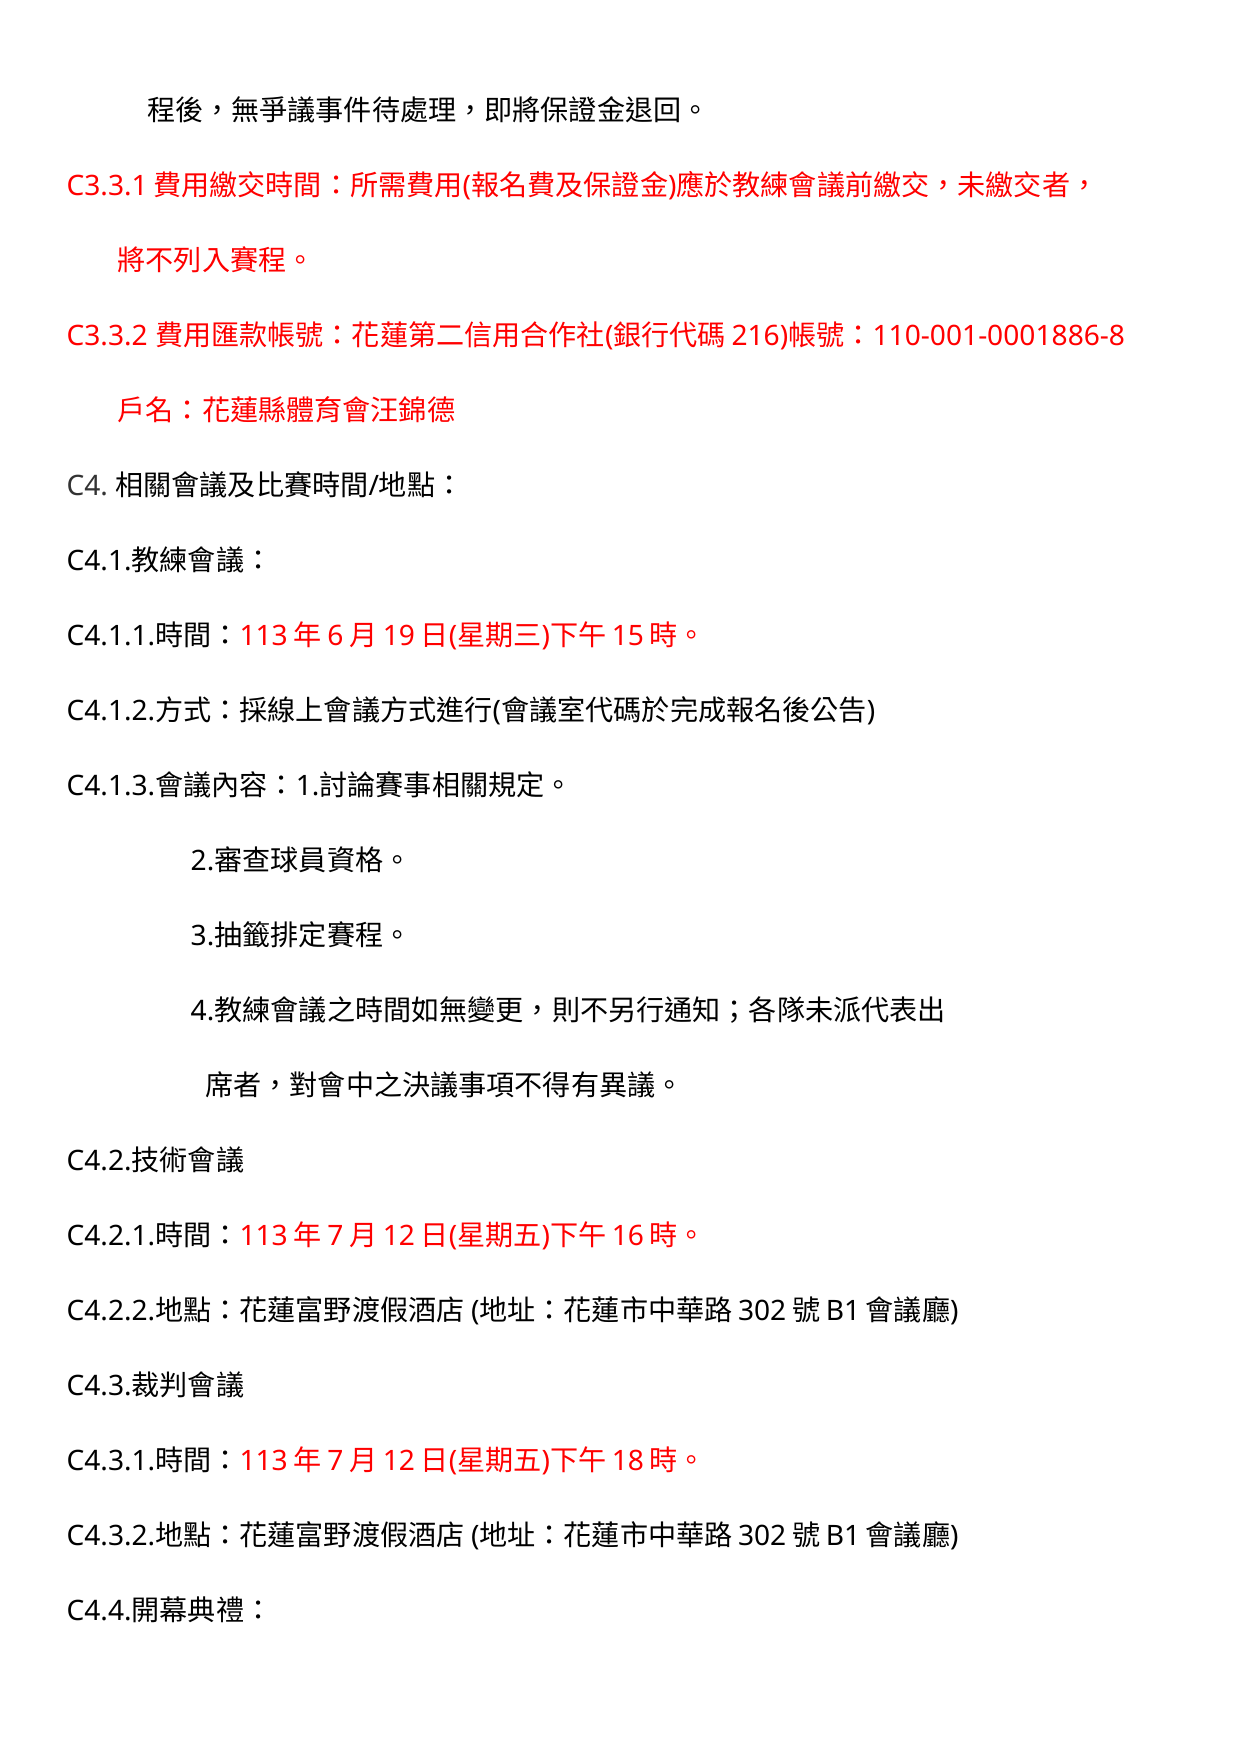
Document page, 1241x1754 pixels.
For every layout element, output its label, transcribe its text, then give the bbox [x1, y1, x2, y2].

text C4.3.2.地點：花蓮富野渡假酒店 (地址：花蓮市中華路302號B1會議廳) [59, 1496, 1181, 1571]
text 2.審查球員資格。 [59, 821, 1181, 896]
text 程後，無爭議事件待處理，即將保證金退回。 [59, 71, 1181, 146]
text 3.抽籤排定賽程。 [59, 896, 1181, 971]
text C4.2.2.地點：花蓮富野渡假酒店 (地址：花蓮市中華路302號B1會議廳) [59, 1271, 1181, 1346]
text C3.3.1費用繳交時間：所需費用(報名費及保證金)應於教練會議前繳交，未繳交者， [59, 146, 1181, 221]
text C3.3.2 費用匯款帳號：花蓮第二信用合作社(銀行代碼216)帳號：110-001-0001886-8 [59, 296, 1181, 371]
text C4.1.2.方式：採線上會議方式進行(會議室代碼於完成報名後公告) [59, 671, 1181, 746]
text C4. 相關會議及比賽時間/地點： [59, 446, 1181, 521]
text C4.1.教練會議： [59, 521, 1181, 596]
text 席者，對會中之決議事項不得有異議。 [59, 1046, 1181, 1121]
text C4.2.1.時間：113年7月12日(星期五)下午16時。 [59, 1196, 1181, 1271]
text 4.教練會議之時間如無變更，則不另行通知；各隊未派代表出 [59, 971, 1181, 1046]
text 戶名：花蓮縣體育會汪錦德 [59, 371, 1181, 446]
text C4.2.技術會議 [59, 1121, 1181, 1196]
text C4.3.1.時間：113年7月12日(星期五)下午18時。 [59, 1421, 1181, 1496]
text 將不列入賽程。 [59, 221, 1181, 296]
text C4.3.裁判會議 [59, 1346, 1181, 1421]
text C4.4.開幕典禮： [59, 1571, 1181, 1646]
text C4.1.3.會議內容：1.討論賽事相關規定。 [59, 746, 1181, 821]
text C4.1.1.時間：113年6月19日(星期三)下午15時。 [59, 596, 1181, 671]
